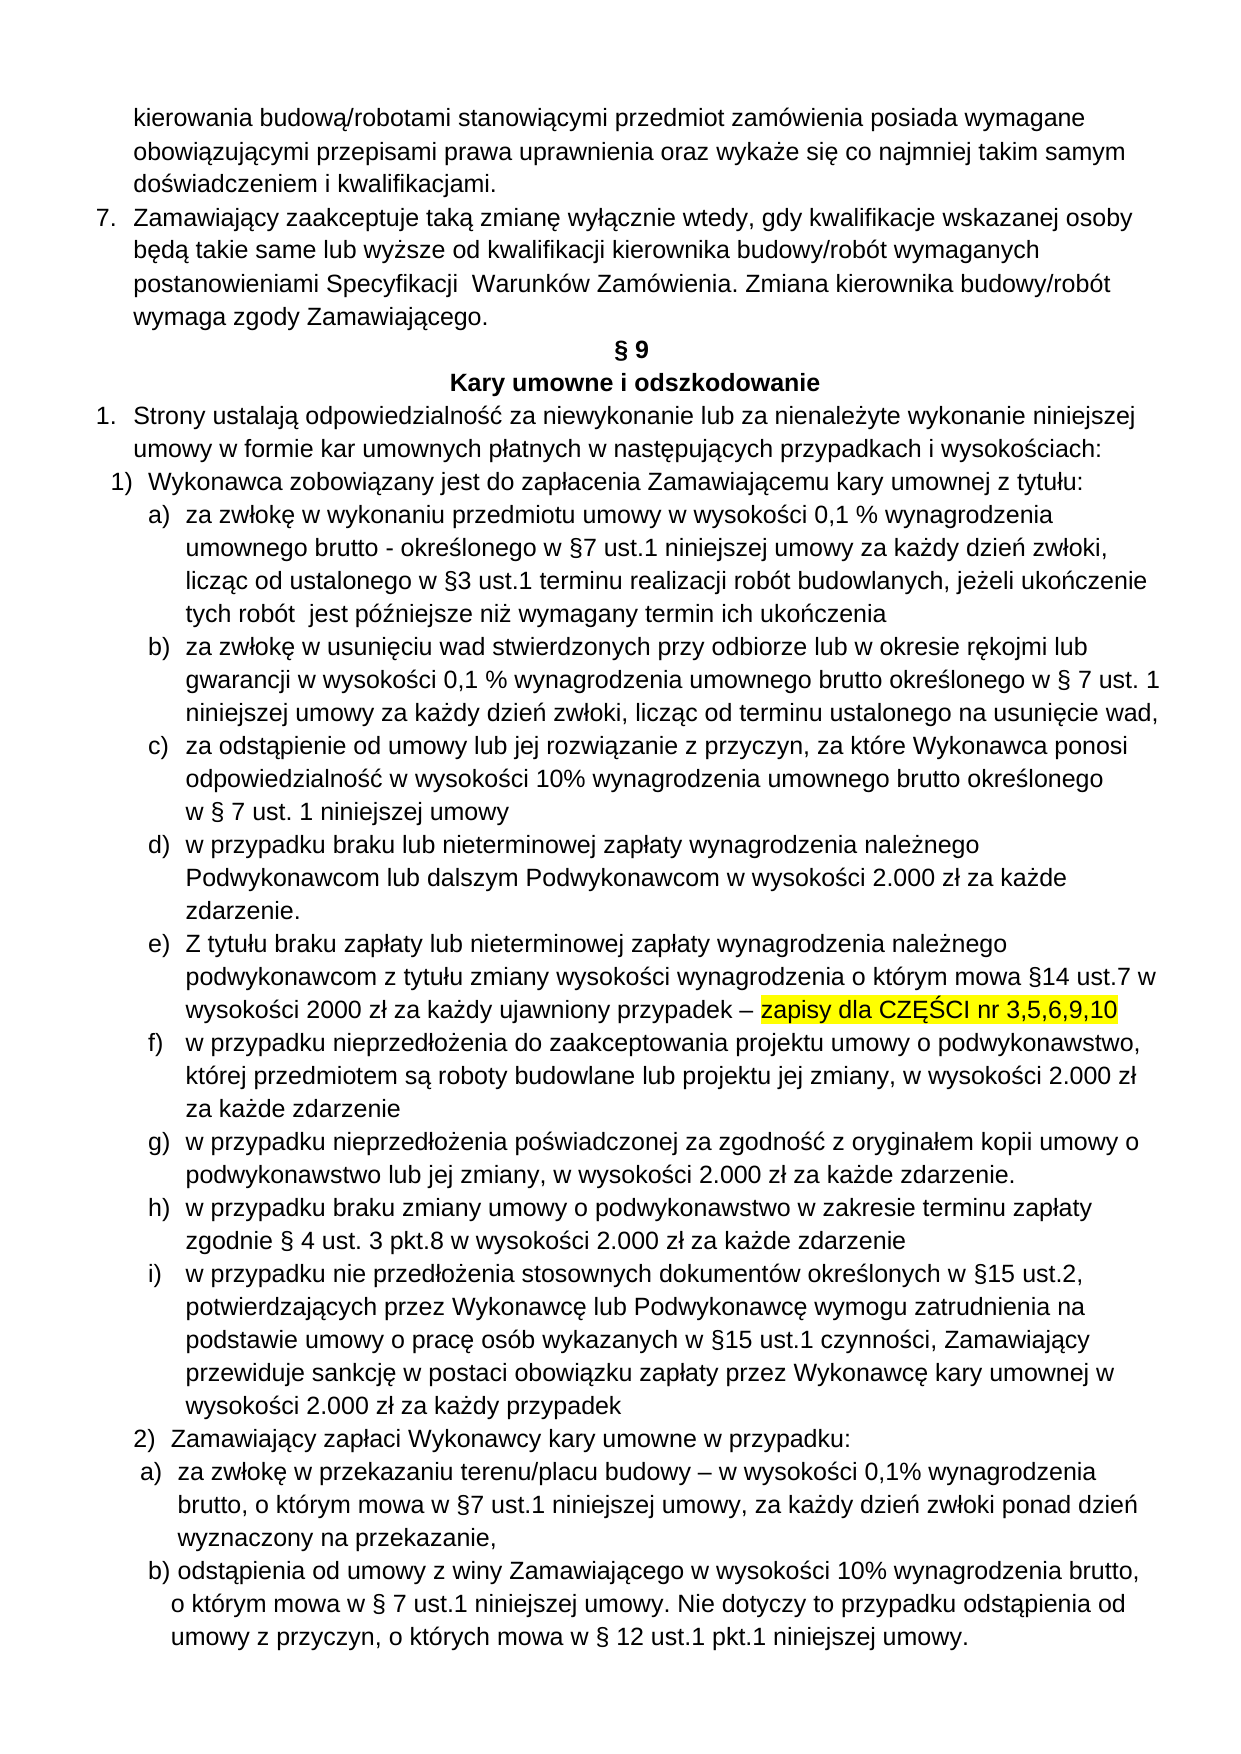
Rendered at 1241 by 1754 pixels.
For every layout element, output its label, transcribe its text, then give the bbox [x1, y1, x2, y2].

list odstąpienia od umowy z winy Zamawiającego w wysokości 10% wynagrodzenia brutto, o którym mowa w § 7 ust.1 niniejszej umowy. Nie dotyczy to przypadku odstąpienia od umowy z przyczyn, o których mowa w § 12 ust.1 pkt.1 niniejszej umowy. [148, 1556, 1167, 1651]
list w przypadku braku lub nieterminowej zapłaty wynagrodzenia należnego Podwykonawcom lub dalszym Podwykonawcom w wysokości 2.000 zł za każde zdarzenie. [148, 830, 1167, 925]
list za zwłokę w usunięciu wad stwierdzonych przy odbiorze lub w okresie rękojmi lub gwarancji w wysokości 0,1 % wynagrodzenia umownego brutto określonego w § 7 ust. 1 niniejszej umowy za każdy dzień zwłoki, licząc od terminu ustalonego na usunięcie wad, [148, 632, 1167, 727]
list w przypadku nieprzedłożenia poświadczonej za zgodność z oryginałem kopii umowy o podwykonawstwo lub jej zmiany, w wysokości 2.000 zł za każde zdarzenie. [148, 1127, 1167, 1189]
text § 9 Kary umowne i odszkodowanie [103, 334, 1167, 396]
list w przypadku nieprzedłożenia do zaakceptowania projektu umowy o podwykonawstwo, której przedmiotem są roboty budowlane lub projektu jej zmiany, w wysokości 2.000 zł za każde zdarzenie [148, 1028, 1167, 1123]
list Zamawiający zaakceptuje taką zmianę wyłącznie wtedy, gdy kwalifikacje wskazanej osoby będą takie same lub wyższe od kwalifikacji kierownika budowy/robót wymaganych postanowieniami Specyfikacji Warunków Zamówienia. Zmiana kierownika budowy/robót wymaga zgody Zamawiającego. [96, 202, 1167, 330]
list Wykonawca zobowiązany jest do zapłacenia Zamawiającemu kary umownej z tytułu: [110, 467, 1167, 495]
list Z tytułu braku zapłaty lub nieterminowej zapłaty wynagrodzenia należnego podwykonawcom z tytułu zmiany wysokości wynagrodzenia o którym mowa §14 ust.7 w wysokości 2000 zł za każdy ujawniony przypadek – zapisy dla CZĘŚCI nr 3,5,6,9,10 [148, 929, 1167, 1024]
list Strony ustalają odpowiedzialność za niewykonanie lub za nienależyte wykonanie niniejszej umowy w formie kar umownych płatnych w następujących przypadkach i wysokościach: [96, 401, 1167, 462]
list za zwłokę w przekazaniu terenu/placu budowy – w wysokości 0,1% wynagrodzenia brutto, o którym mowa w §7 ust.1 niniejszej umowy, za każdy dzień zwłoki ponad dzień wyznaczony na przekazanie, [140, 1457, 1167, 1552]
list za odstąpienie od umowy lub jej rozwiązanie z przyczyn, za które Wykonawca ponosi odpowiedzialność w wysokości 10% wynagrodzenia umownego brutto określonego w § 7 ust. 1 niniejszej umowy [148, 731, 1167, 826]
list w przypadku braku zmiany umowy o podwykonawstwo w zakresie terminu zapłaty zgodnie § 4 ust. 3 pkt.8 w wysokości 2.000 zł za każde zdarzenie [148, 1193, 1167, 1255]
list Zamawiający zapłaci Wykonawcy kary umowne w przypadku: [133, 1424, 1167, 1453]
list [96, 103, 1167, 198]
list w przypadku nie przedłożenia stosownych dokumentów określonych w §15 ust.2, potwierdzających przez Wykonawcę lub Podwykonawcę wymogu zatrudnienia na podstawie umowy o pracę osób wykazanych w §15 ust.1 czynności, Zamawiający przewiduje sankcję w postaci obowiązku zapłaty przez Wykonawcę kary umownej w wysokości 2.000 zł za każdy przypadek [148, 1259, 1167, 1420]
list za zwłokę w wykonaniu przedmiotu umowy w wysokości 0,1 % wynagrodzenia umownego brutto - określonego w §7 ust.1 niniejszej umowy za każdy dzień zwłoki, licząc od ustalonego w §3 ust.1 terminu realizacji robót budowlanych, jeżeli ukończenie tych robót jest późniejsze niż wymagany termin ich ukończenia [148, 500, 1167, 627]
